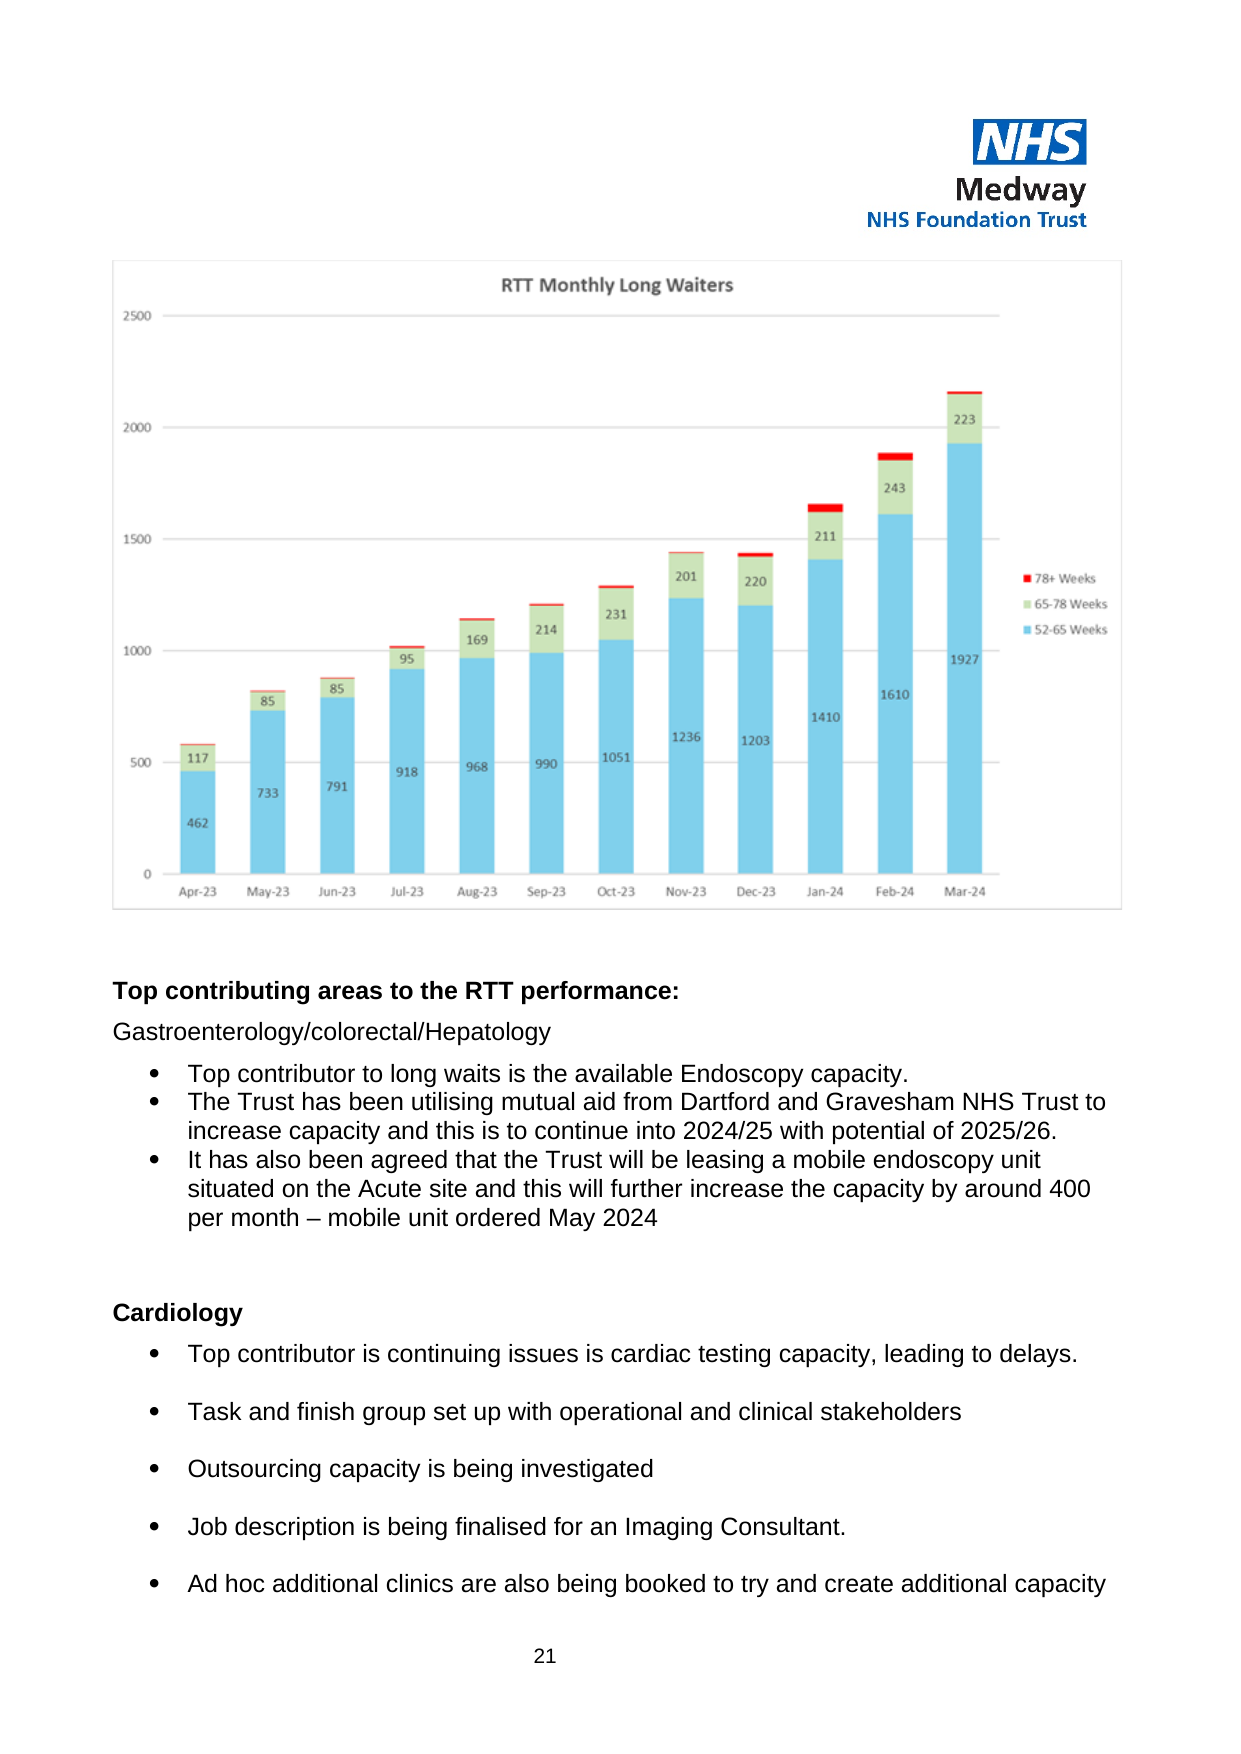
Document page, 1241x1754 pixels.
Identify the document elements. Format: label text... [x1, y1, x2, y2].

list Top contributor is continuing issues is cardiac testing capacity, leading to delays. [150, 1339, 1122, 1368]
subtitle Cardiology [112, 1298, 1122, 1326]
list Task and finish group set up with operational and clinical stakeholders [150, 1396, 1122, 1454]
picture [112, 260, 1123, 910]
list Job description is being finalised for an Imaging Consultant. [150, 1512, 1122, 1569]
text Gastroenterology/colorectal/Hepatology [112, 1017, 1122, 1046]
picture [847, 73, 1132, 248]
list It has also been agreed that the Trust will be leasing a mobile endoscopy unit situated on the Acute site and this will further increase the capacity by around 400 per month – mobile unit ordered May 2024 [150, 1145, 1122, 1231]
list Outsourcing capacity is being investigated [150, 1454, 1122, 1512]
list Ad hoc additional clinics are also being booked to try and create additional capacity [150, 1569, 1122, 1598]
list Top contributor to long waits is the available Endoscopy capacity. [150, 1058, 1122, 1087]
subtitle Top contributing areas to the RTT performance: [112, 976, 1122, 1005]
list The Trust has been utilising mutual aid from Dartford and Gravesham NHS Trust to increase capacity and this is to continue into 2024/25 with potential of 2025/26. [150, 1087, 1122, 1145]
